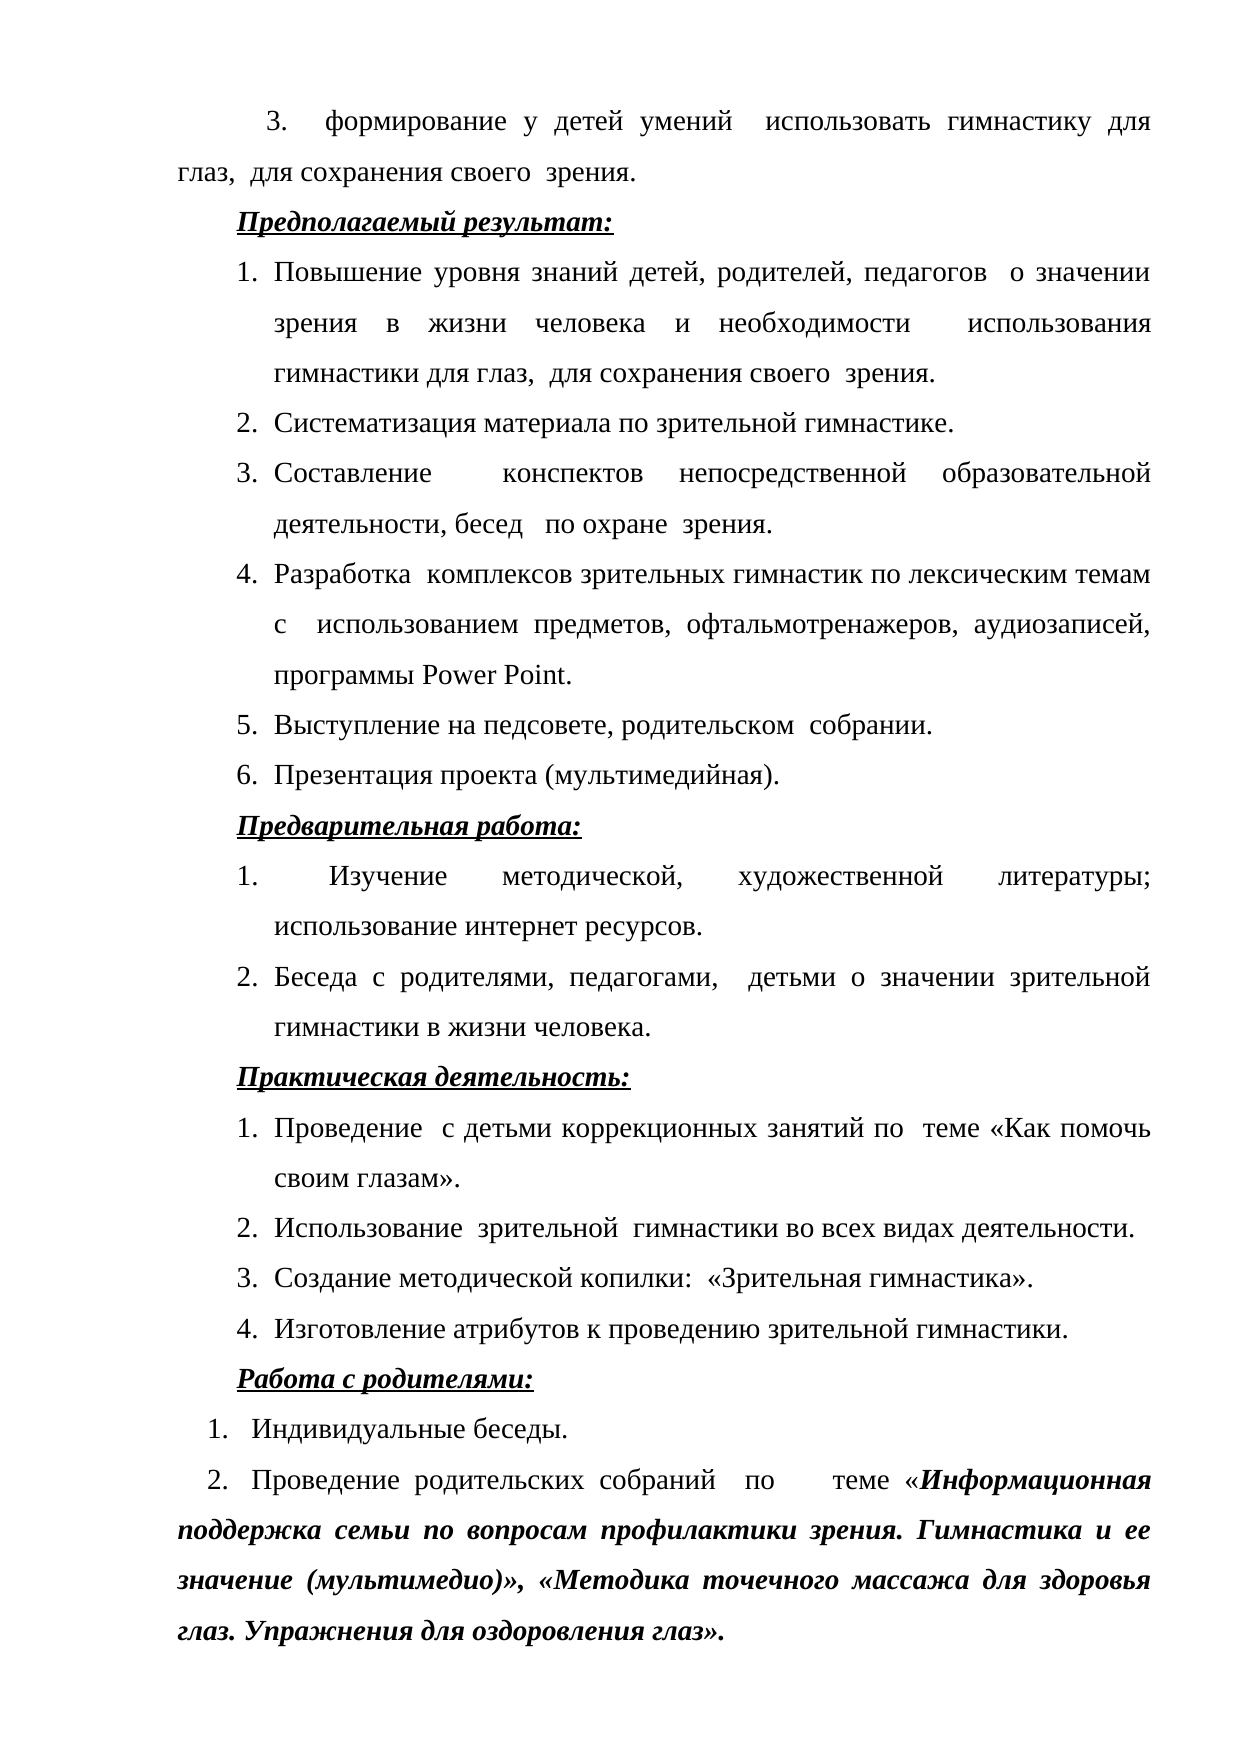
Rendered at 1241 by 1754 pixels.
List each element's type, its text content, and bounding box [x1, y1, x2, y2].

text Практическая деятельность: [177, 1059, 1152, 1093]
list Разработка комплексов зрительных гимнастик по лексическим темам с использованием предметов, офтальмотренажеров, аудиозаписей, программы Power Point. [236, 556, 1152, 690]
text Предполагаемый результат: [177, 204, 1152, 238]
list Использование зрительной гимнастики во всех видах деятельности. [236, 1210, 1152, 1244]
list формирование у детей умений использовать гимнастику для глаз, для сохранения своего зрения. [177, 103, 1152, 187]
list Беседа с родителями, педагогами, детьми о значении зрительной гимнастики в жизни человека. [236, 959, 1152, 1043]
list Проведение с детьми коррекционных занятий по теме «Как помочь своим глазам». [236, 1110, 1152, 1193]
list Изготовление атрибутов к проведению зрительной гимнастики. [236, 1311, 1152, 1344]
text Работа с родителями: [177, 1361, 1152, 1395]
list Систематизация материала по зрительной гимнастике. [236, 405, 1152, 439]
list Выступление на педсовете, родительском собрании. [236, 707, 1152, 741]
list Проведение родительских собраний по теме «Информационная поддержка семьи по вопросам профилактики зрения. Гимнастика и ее значение (мультимедио)», «Методика точечного массажа для здоровья глаз. Упражнения для оздоровления глаз». [177, 1462, 1152, 1646]
list Повышение уровня знаний детей, родителей, педагогов о значении зрения в жизни человека и необходимости использования гимнастики для глаз, для сохранения своего зрения. [236, 254, 1152, 388]
list Индивидуальные беседы. [177, 1412, 1152, 1445]
list Изучение методической, художественной литературы; использование интернет ресурсов. [236, 858, 1152, 942]
list Презентация проекта (мультимедийная). [236, 757, 1152, 791]
list Создание методической копилки: «Зрительная гимнастика». [236, 1261, 1152, 1294]
list Составление конспектов непосредственной образовательной деятельности, бесед по охране зрения. [236, 456, 1152, 539]
text Предварительная работа: [177, 808, 1152, 841]
